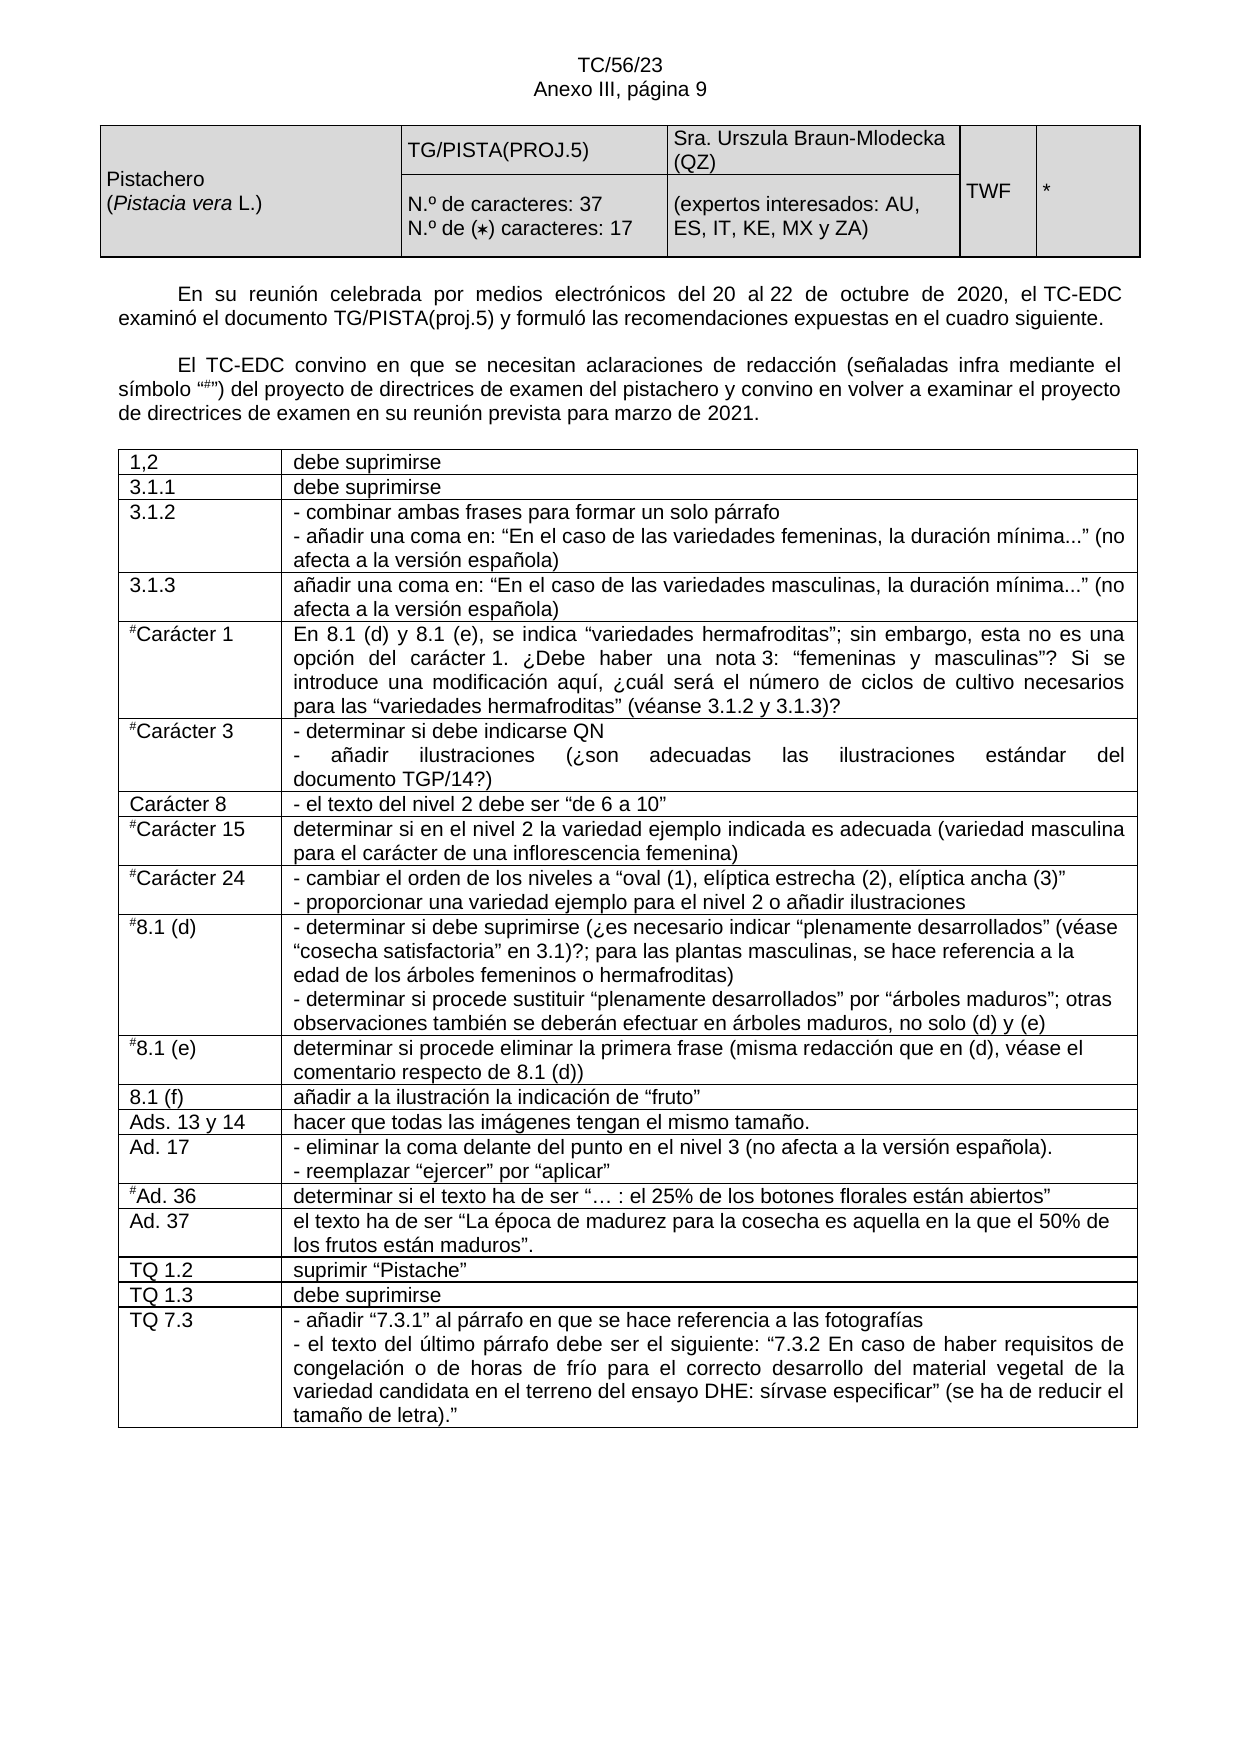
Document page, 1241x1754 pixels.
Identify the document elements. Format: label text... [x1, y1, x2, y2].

table_cell 3.1.1 [119, 475, 281, 499]
table_cell añadir a la ilustración la indicación de “fruto” [282, 1085, 1137, 1108]
table_header TG/PISTA(proj.5) [402, 126, 667, 174]
table_cell Ad. 17 [119, 1135, 281, 1182]
table_cell el texto ha de ser “La época de madurez para la cosecha es aquella en la que el 50% de los frutos están maduros”. [282, 1209, 1137, 1256]
table_cell debe suprimirse [282, 1283, 1137, 1306]
table_cell hacer que todas las imágenes tengan el mismo tamaño. [282, 1110, 1137, 1133]
table_cell #Carácter 24 [119, 866, 281, 914]
table_header 1,2 [119, 450, 281, 474]
table_cell añadir una coma en: “En el caso de las variedades masculinas, la duración mínima...” (no afecta a la versión española) [282, 573, 1137, 621]
table_cell TQ 1.3 [119, 1283, 281, 1306]
table_header Pistachero (Pistacia vera L.) [101, 126, 401, 256]
table_cell - eliminar la coma delante del punto en el nivel 3 (no afecta a la versión española). - reemplazar “ejercer” por “aplicar” [282, 1135, 1137, 1182]
table_cell - combinar ambas frases para formar un solo párrafo - añadir una coma en: “En el caso de las variedades femeninas, la duración mínima...” (no afecta a la versión española) [282, 500, 1137, 572]
table_cell determinar si en el nivel 2 la variedad ejemplo indicada es adecuada (variedad masculina para el carácter de una inflorescencia femenina) [282, 817, 1137, 865]
table_cell determinar si el texto ha de ser “… : el 25% de los botones florales están abiertos” [282, 1184, 1137, 1207]
table_cell #Carácter 3 [119, 719, 281, 791]
table_cell Carácter 8 [119, 792, 281, 816]
table_cell #Carácter 1 [119, 622, 281, 718]
table_cell debe suprimirse [282, 475, 1137, 499]
table_cell #8.1 (e) [119, 1036, 281, 1083]
table_cell #8.1 (d) [119, 915, 281, 1034]
table_cell - el texto del nivel 2 debe ser “de 6 a 10” [282, 792, 1137, 816]
table_cell suprimir “Pistache” [282, 1258, 1137, 1281]
table_cell determinar si procede eliminar la primera frase (misma redacción que en (d), véase el comentario respecto de 8.1 (d)) [282, 1036, 1137, 1083]
table_cell - añadir “7.3.1” al párrafo en que se hace referencia a las fotografías - el texto del último párrafo debe ser el siguiente: “7.3.2 En caso de haber requisitos de congelación o de horas de frío para el correcto desarrollo del material vegetal de la variedad candidata en el terreno del ensayo DHE: sírvase especificar” (se ha de reducir el tamaño de letra).” [282, 1308, 1137, 1427]
table_header Sra. Urszula Braun-Mlodecka (QZ) [668, 126, 959, 174]
text En su reunión celebrada por medios electrónicos del 20 al 22 de octubre de 2020, el TC-EDC examinó el documento TG/PISTA(proj.5) y formuló las recomendaciones expuestas en el cuadro siguiente. [118, 281, 1122, 329]
table_cell En 8.1 (d) y 8.1 (e), se indica “variedades hermafroditas”; sin embargo, esta no es una opción del carácter 1. ¿Debe haber una nota 3: “femeninas y masculinas”? Si se introduce una modificación aquí, ¿cuál será el número de ciclos de cultivo necesarios para las “variedades hermafroditas” (véanse 3.1.2 y 3.1.3)? [282, 622, 1137, 718]
table_cell Ads. 13 y 14 [119, 1110, 281, 1133]
table_cell - cambiar el orden de los niveles a “oval (1), elíptica estrecha (2), elíptica ancha (3)” - proporcionar una variedad ejemplo para el nivel 2 o añadir ilustraciones [282, 866, 1137, 914]
table_cell 3.1.2 [119, 500, 281, 572]
table_cell #Carácter 15 [119, 817, 281, 865]
table_cell N.º de caracteres: 37 N.º de () caracteres: 17 [402, 175, 667, 256]
table_cell TQ 7.3 [119, 1308, 281, 1427]
table_cell - determinar si debe suprimirse (¿es necesario indicar “plenamente desarrollados” (véase “cosecha satisfactoria” en 3.1)?; para las plantas masculinas, se hace referencia a la edad de los árboles femeninos o hermafroditas) - determinar si procede sustituir “plenamente desarrollados” por “árboles maduros”; otras observaciones también se deberán efectuar en árboles maduros, no solo (d) y (e) [282, 915, 1137, 1034]
table_header debe suprimirse [282, 450, 1137, 474]
table_cell Ad. 37 [119, 1209, 281, 1256]
table_cell (expertos interesados: AU, ES, IT, KE, MX y ZA) [668, 175, 959, 256]
text El TC-EDC convino en que se necesitan aclaraciones de redacción (señaladas infra mediante el símbolo “#”) del proyecto de directrices de examen del pistachero y convino en volver a examinar el proyecto de directrices de examen en su reunión prevista para marzo de 2021. [118, 353, 1122, 425]
table_header * [1037, 126, 1139, 256]
table_cell 8.1 (f) [119, 1085, 281, 1108]
table_cell - determinar si debe indicarse QN - añadir ilustraciones (¿son adecuadas las ilustraciones estándar del documento TGP/14?) [282, 719, 1137, 791]
table_cell 3.1.3 [119, 573, 281, 621]
table_cell TQ 1.2 [119, 1258, 281, 1281]
table_header TWF [961, 126, 1036, 256]
table_cell #Ad. 36 [119, 1184, 281, 1207]
